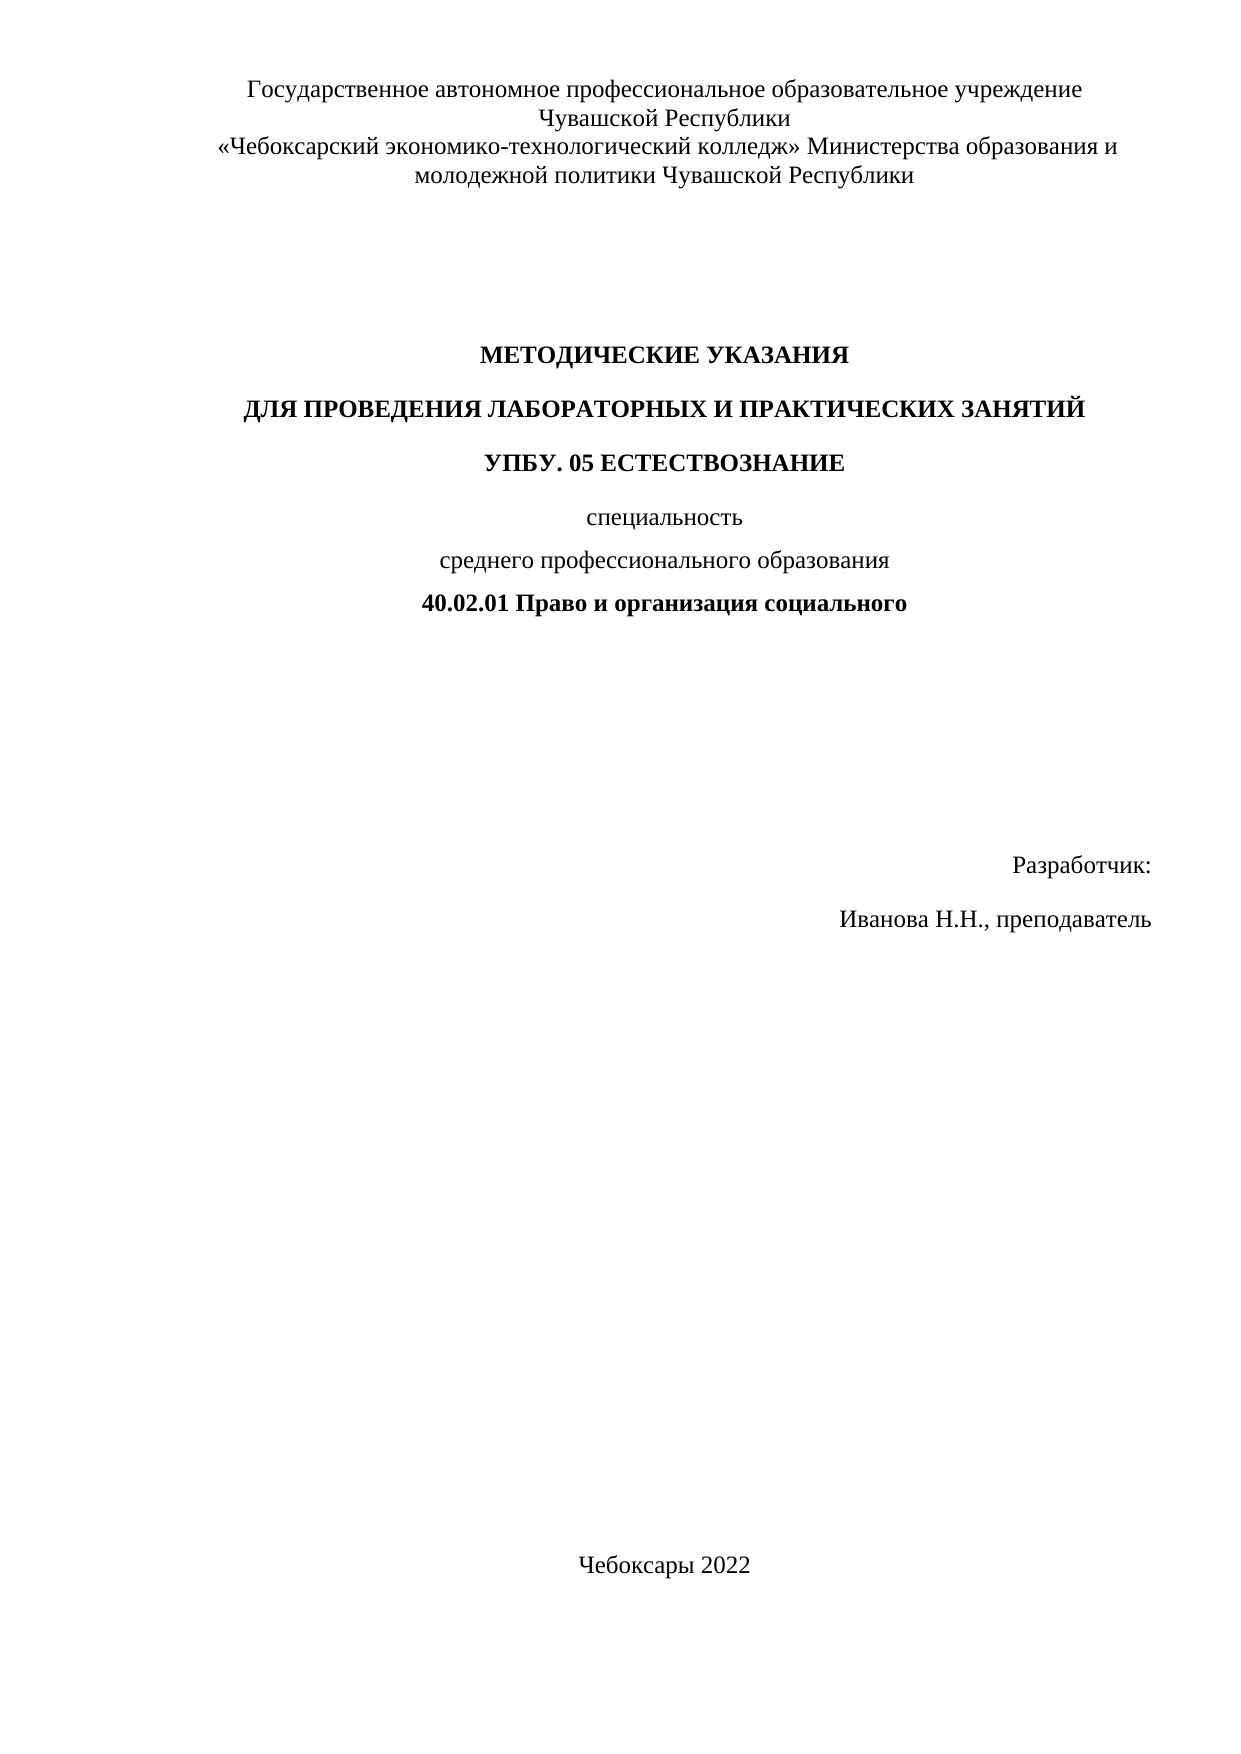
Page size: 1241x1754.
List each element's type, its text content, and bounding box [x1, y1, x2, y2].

text ДЛЯ ПРОВЕДЕНИЯ ЛАБОРАТОРНЫХ И ПРАКТИЧЕСКИХ ЗАНЯТИЙ [177, 394, 1152, 423]
text Государственное автономное профессиональное образовательное учреждение [177, 74, 1152, 103]
text Разработчик: [177, 850, 1152, 879]
text УПБУ. 05 ЕСТЕСТВОЗНАНИЕ [177, 448, 1152, 477]
text 40.02.01 Право и организация социального [177, 588, 1152, 617]
text Иванова Н.Н., преподаватель [177, 904, 1152, 933]
text среднего профессионального образования [177, 545, 1152, 573]
text «Чебоксарский экономико-технологический колледж» Министерства образования и молодежной политики Чувашской Республики [177, 131, 1152, 189]
text Чувашской Республики [177, 103, 1152, 131]
text МЕТОДИЧЕСКИЕ УКАЗАНИЯ [177, 340, 1152, 369]
subtitle Чебоксары 2022 [177, 1550, 1152, 1579]
text специальность [177, 502, 1152, 530]
